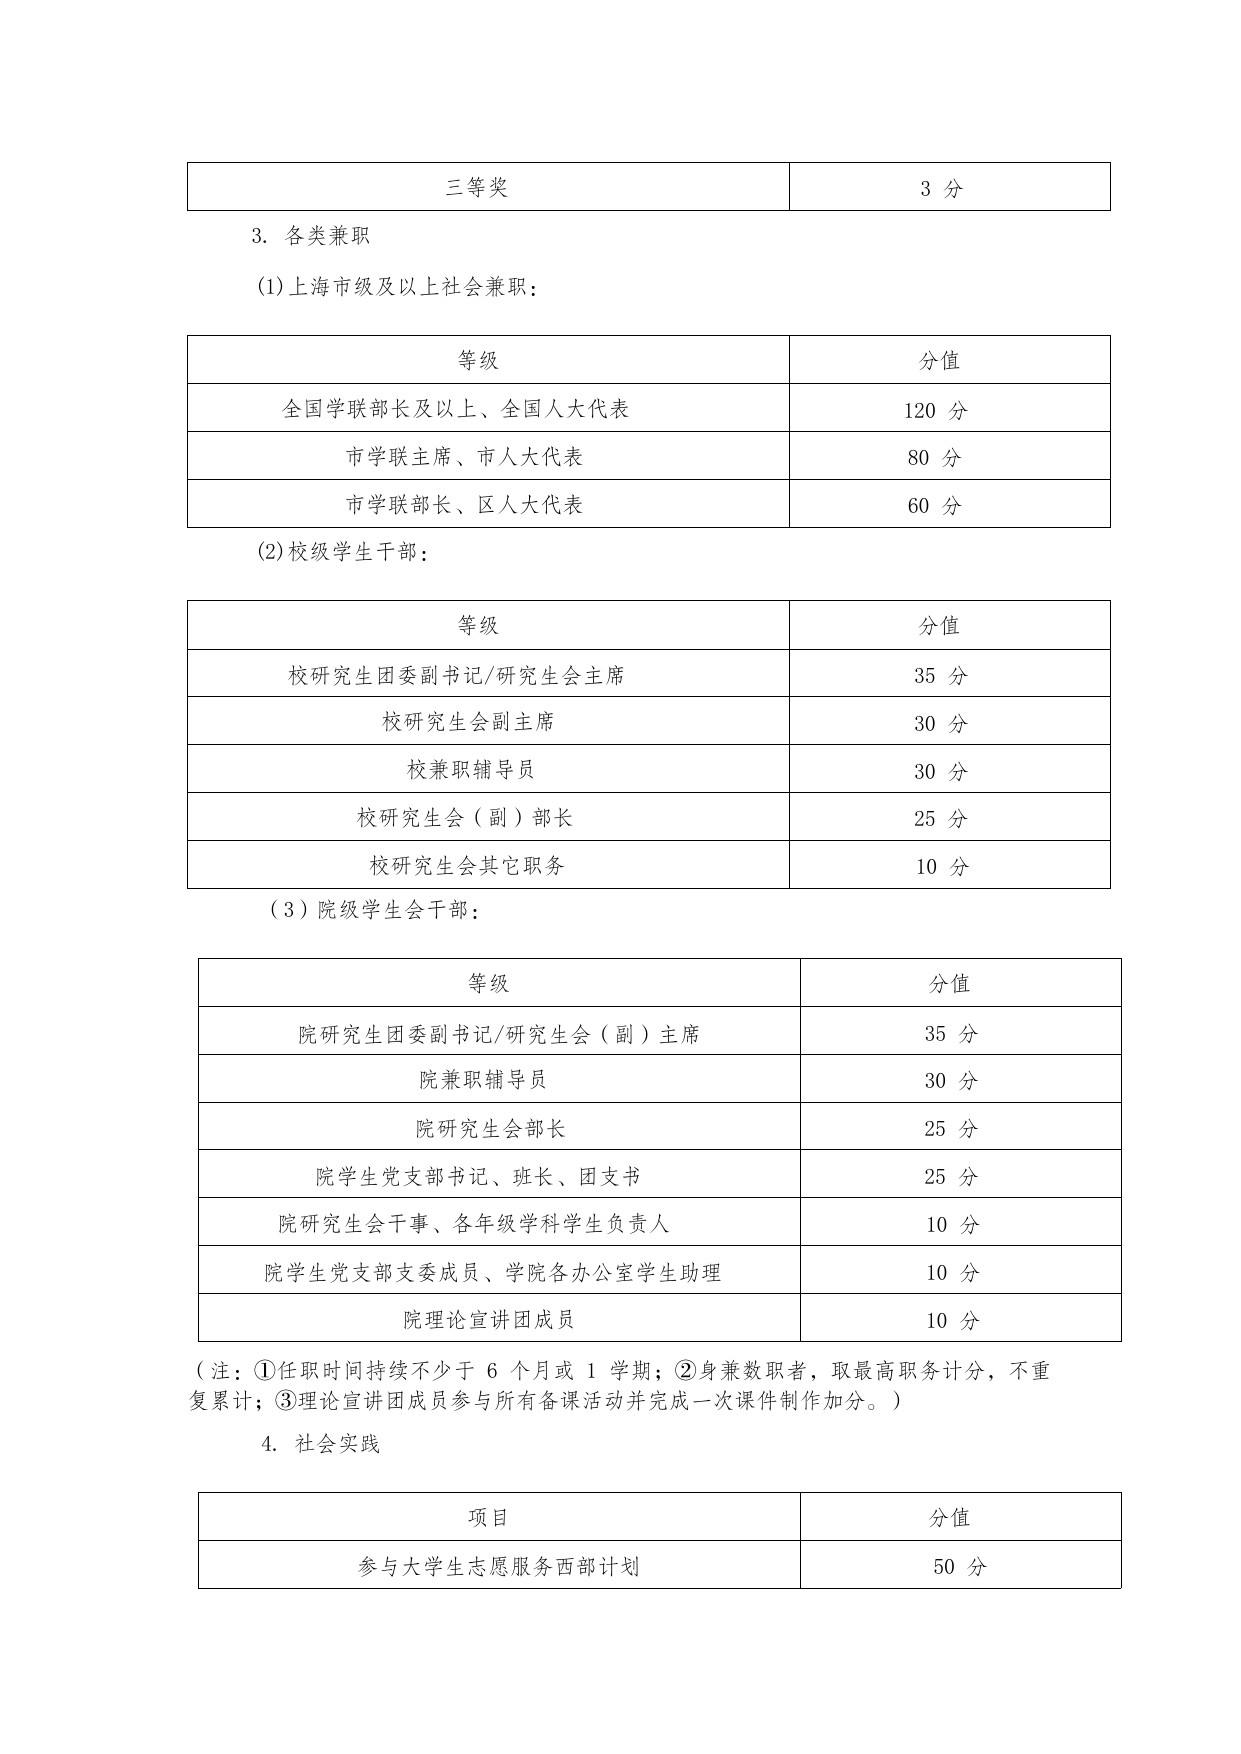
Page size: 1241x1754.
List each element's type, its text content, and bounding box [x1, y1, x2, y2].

table_cell 院学生党支部书记、班长、团支书 [199, 1150, 800, 1197]
table_cell 学院各办公室学生助理 [504, 1246, 800, 1293]
table_cell 院兼职辅导员 [199, 1055, 800, 1101]
table_cell 10 分 [801, 1294, 1121, 1341]
table_header 项目 [199, 1493, 800, 1539]
table_cell 院研究生会部长 [199, 1103, 800, 1149]
table_cell 市学联部长、区人大代表 [188, 480, 789, 527]
text (1)上海市级及以上社会兼职： [254, 270, 1053, 303]
table_header 等级 [188, 601, 789, 648]
table_cell 10 分 [790, 841, 1110, 888]
table_header 分值 [801, 1493, 1121, 1539]
table_cell 市学联主席、市人大代表 [188, 432, 789, 478]
table_cell 25 分 [801, 1103, 1121, 1149]
table_header 等级 [199, 959, 800, 1006]
table_header 等级 [188, 336, 789, 383]
table_cell 校研究生团委副书记/研究生会主席 [188, 650, 789, 696]
table_cell 院学生党支部支委成员、 [199, 1246, 503, 1293]
text （注：①任职时间持续不少于 6 个月或 1 学期；②身兼数职者，取最高职务计分，不重复累计；③理论宣讲团成员参与所有备课活动并完成一次课件制作加分。） [187, 1353, 1053, 1418]
table_cell 30 分 [801, 1055, 1121, 1101]
table_cell 10 分 [801, 1198, 1121, 1245]
table_cell 30 分 [790, 697, 1110, 744]
table_cell 三等奖 [188, 163, 789, 210]
table_cell 25 分 [790, 793, 1110, 839]
table_cell 35 分 [790, 650, 1110, 696]
table_cell 全国学联部长及以上、全国人大代表 [188, 384, 789, 431]
table_header 分值 [790, 601, 1110, 648]
table_cell 50 分 [801, 1541, 1121, 1587]
table_cell 120 分 [790, 384, 1110, 431]
table_cell 25 分 [801, 1150, 1121, 1197]
table_cell 院研究生会干事、各年级学科学生负责人 [199, 1198, 800, 1245]
table_cell 参与大学生志愿服务西部计划 [199, 1541, 800, 1587]
table_cell 院理论宣讲团成员 [199, 1294, 800, 1341]
table_header 分值 [801, 959, 1121, 1006]
table_cell 80 分 [790, 432, 1110, 478]
table_header 分值 [790, 336, 1110, 383]
text (2)校级学生干部： [254, 535, 1053, 568]
table_cell 3 分 [790, 163, 1110, 210]
table_cell 30 分 [790, 745, 1110, 792]
table_cell 校研究生会（副）部长 [188, 793, 789, 839]
table_cell 校兼职辅导员 [188, 745, 789, 792]
table_cell 校研究生会副主席 [188, 697, 789, 744]
text （3）院级学生会干部： [261, 893, 1053, 926]
table_cell 35 分 [801, 1007, 1121, 1054]
table_cell 校研究生会其它职务 [188, 841, 789, 888]
table_cell 60 分 [790, 480, 1110, 527]
text 4. 社会实践 [261, 1427, 1053, 1459]
text 3. 各类兼职 [251, 219, 1053, 251]
table_cell 院研究生团委副书记/研究生会（副）主席 [199, 1007, 800, 1054]
table_cell 10 分 [801, 1246, 1121, 1293]
